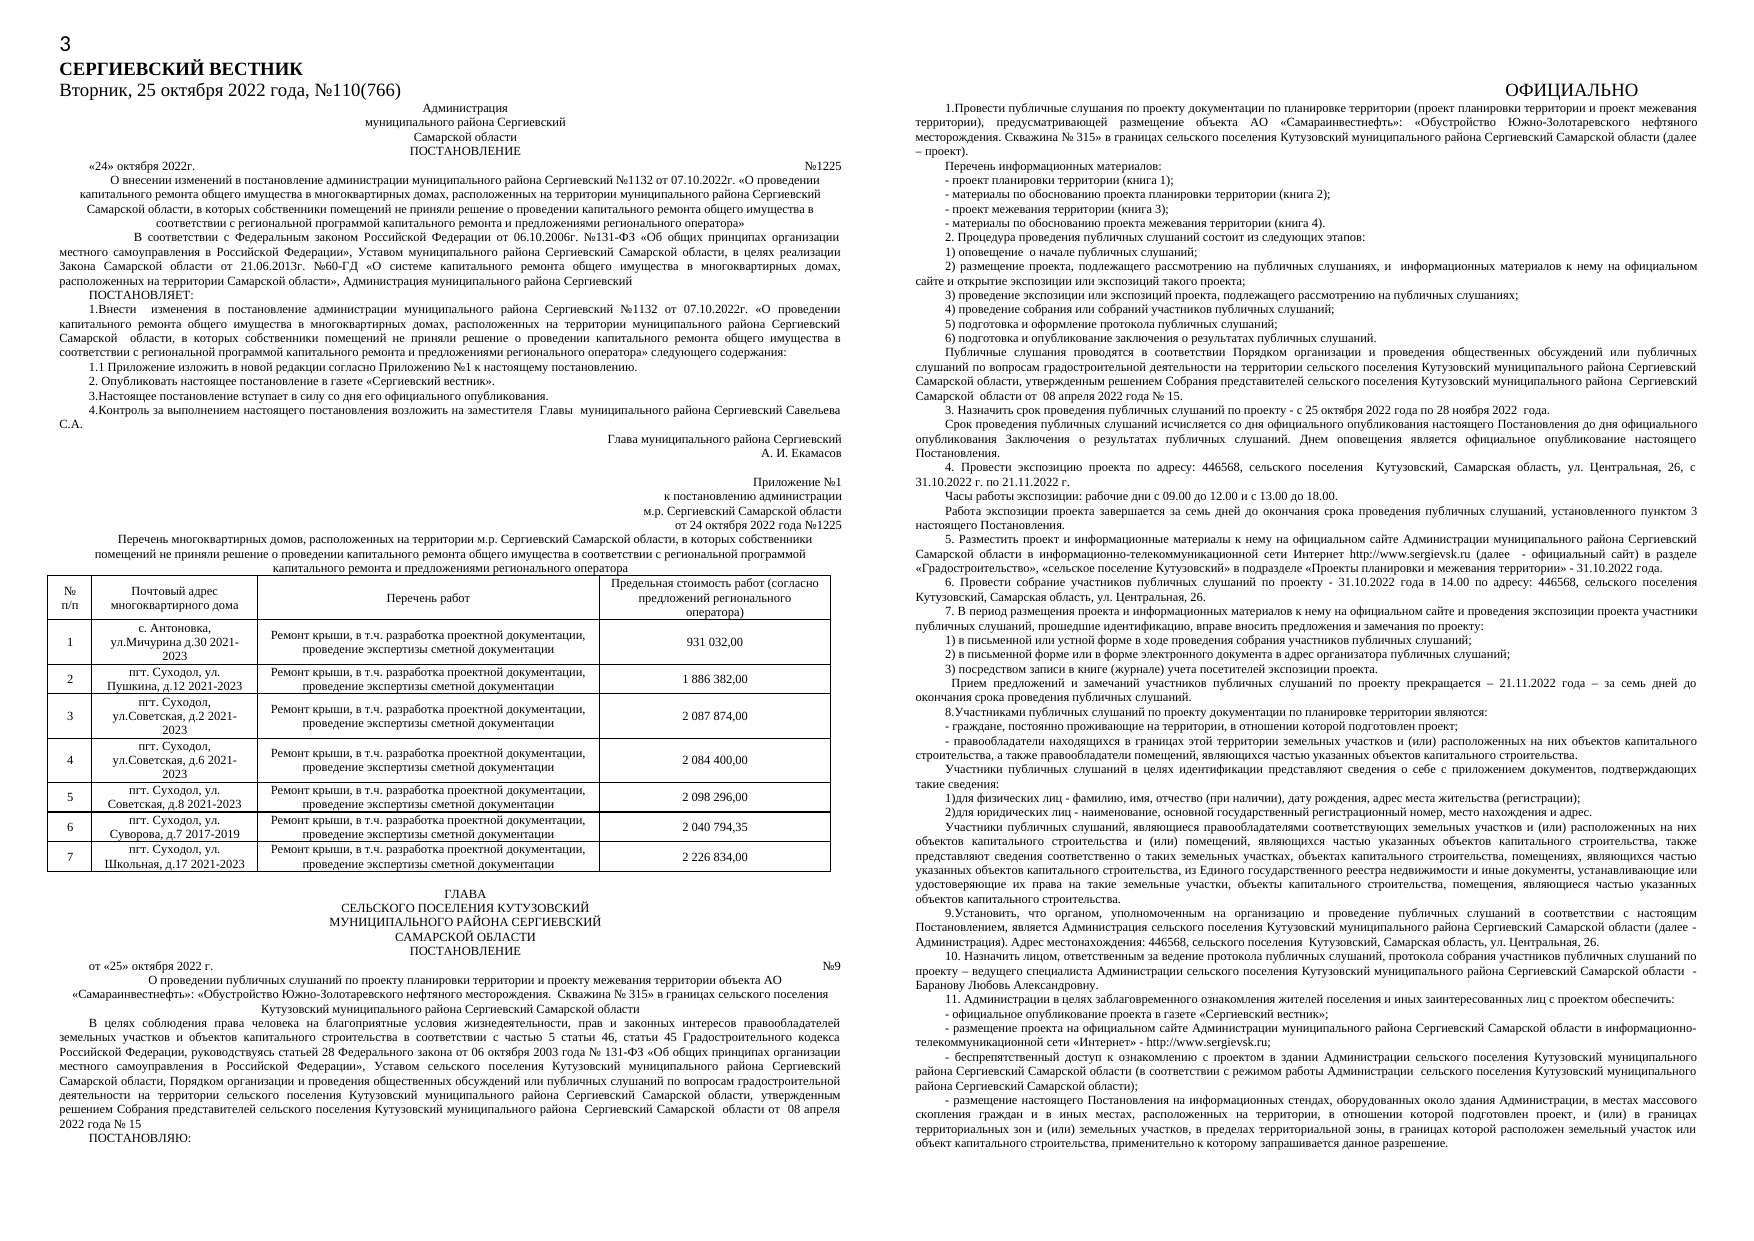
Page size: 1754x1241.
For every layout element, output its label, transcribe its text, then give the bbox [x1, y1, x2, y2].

text А. И. Екамасов [59, 446, 842, 460]
text Перечень информационных материалов: [915, 158, 1698, 173]
text Прием предложений и замечаний участников публичных слушаний по проекту прекращается – 21.11.2022 года – за семь дней до окончания срока проведения публичных слушаний. [915, 676, 1698, 704]
text 2. Процедура проведения публичных слушаний состоит из следующих этапов: [915, 230, 1698, 244]
text 5. Разместить проект и информационные материалы к нему на официальном сайте Администрации муниципального района Сергиевский Самарской области в информационно-телекоммуникационной сети Интернет http://www.sergievsk.ru (далее - официальный сайт) в разделе «Градостроительство», «сельское поселение Кутузовский» в подразделе «Проекты планировки и межевания территории» - 31.10.2022 года. [915, 532, 1698, 575]
table_cell пгт. Суходол, ул.Советская, д.6 2021-2023 [92, 739, 257, 782]
text О проведении публичных слушаний по проекту планировки территории и проекту межевания территории объекта АО «Самараинвестнефть»: «Обустройство Южно-Золотаревского нефтяного месторождения. Скважина № 315» в границах сельского поселения Кутузовский муниципального района Сергиевский Самарской области [59, 973, 842, 1016]
text 1.Внести изменения в постановление администрации муниципального района Сергиевский №1132 от 07.10.2022г. «О проведении капитального ремонта общего имущества в многоквартирных домах, расположенных на территории муниципального района Сергиевский Самарской области, в которых собственники помещений не приняли решение о проведении капитального ремонта общего имущества в соответствии с региональной программой капитального ремонта и предложениями регионального оператора» следующего содержания: [59, 302, 842, 359]
text СЕЛЬСКОГО ПОСЕЛЕНИЯ КУТУЗОВСКИЙ [59, 901, 842, 915]
text Самарской области [59, 129, 842, 144]
text 2) в письменной форме или в форме электронного документа в адрес организатора публичных слушаний; [915, 647, 1698, 661]
text 2)для юридических лиц - наименование, основной государственный регистрационный номер, место нахождения и адрес. [915, 805, 1698, 819]
text ПОСТАНОВЛЕНИЕ [59, 144, 842, 158]
text 4.Контроль за выполнением настоящего постановления возложить на заместителя Главы муниципального района Сергиевский Савельева С.А. [59, 403, 842, 431]
table_header Почтовый адрес многоквартирного дома [92, 576, 257, 619]
text ПОСТАНОВЛЯЮ: [59, 1131, 842, 1145]
table_cell 1 886 382,00 [600, 665, 830, 693]
text 4) проведение собрания или собраний участников публичных слушаний; [915, 302, 1698, 316]
text Приложение №1 [59, 474, 842, 489]
table_cell Ремонт крыши, в т.ч. разработка проектной документации, проведение экспертизы сметной документации [258, 739, 599, 782]
table_cell 2 084 400,00 [600, 739, 830, 782]
text Часы работы экспозиции: рабочие дни с 09.00 до 12.00 и с 13.00 до 18.00. [915, 489, 1698, 503]
table_header Предельная стоимость работ (согласно предложений регионального оператора) [600, 576, 830, 619]
text Глава муниципального района Сергиевский [59, 431, 842, 446]
table_cell пгт. Суходол, ул. Школьная, д.17 2021-2023 [92, 842, 257, 871]
table_header № п/п [48, 576, 91, 619]
table_cell 931 032,00 [600, 620, 830, 663]
text 1.Провести публичные слушания по проекту документации по планировке территории (проект планировки территории и проект межевания территории), предусматривающей размещение объекта АО «Самараинвестнефть»: «Обустройство Южно-Золотаревского нефтяного месторождения. Скважина № 315» в границах сельского поселения Кутузовский муниципального района Сергиевский Самарской области (далее – проект). [915, 101, 1698, 158]
text МУНИЦИПАЛЬНОГО РАЙОНА СЕРГИЕВСКИЙ [59, 915, 842, 929]
table_header Перечень работ [258, 576, 599, 619]
text - материалы по обоснованию проекта планировки территории (книга 2); [915, 187, 1698, 201]
table_cell 6 [48, 813, 91, 841]
text «24» октября 2022г. №1225 [59, 158, 842, 173]
table_cell пгт. Суходол, ул. Советская, д.8 2021-2023 [92, 783, 257, 811]
table_cell Ремонт крыши, в т.ч. разработка проектной документации, проведение экспертизы сметной документации [258, 665, 599, 693]
text 5) подготовка и оформление протокола публичных слушаний; [915, 316, 1698, 331]
text 6) подготовка и опубликование заключения о результатах публичных слушаний. [915, 331, 1698, 345]
text - беспрепятственный доступ к ознакомлению с проектом в здании Администрации сельского поселения Кутузовский муниципального района Сергиевский Самарской области (в соответствии с режимом работы Администрации сельского поселения Кутузовский муниципального района Сергиевский Самарской области); [915, 1049, 1698, 1093]
table_cell 5 [48, 783, 91, 811]
text 11. Администрации в целях заблаговременного ознакомления жителей поселения и иных заинтересованных лиц с проектом обеспечить: [915, 992, 1698, 1006]
text В соответствии с Федеральным законом Российской Федерации от 06.10.2006г. №131-ФЗ «Об общих принципах организации местного самоуправления в Российской Федерации», Уставом муниципального района Сергиевский Самарской области, в целях реализации Закона Самарской области от 21.06.2013г. №60-ГД «О системе капитального ремонта общего имущества в многоквартирных домах, расположенных на территории Самарской области», Администрация муниципального района Сергиевский [59, 230, 842, 288]
text Перечень многоквартирных домов, расположенных на территории м.р. Сергиевский Самарской области, в которых собственники помещений не приняли решение о проведении капитального ремонта общего имущества в соответствии с региональной программой капитального ремонта и предложениями регионального оператора [59, 532, 842, 575]
text ПОСТАНОВЛЯЕТ: [59, 288, 842, 302]
text Публичные слушания проводятся в соответствии Порядком организации и проведения общественных обсуждений или публичных слушаний по вопросам градостроительной деятельности на территории сельского поселения Кутузовский муниципального района Сергиевский Самарской области, утвержденным решением Собрания представителей сельского поселения Кутузовский муниципального района Сергиевский Самарской области от 08 апреля 2022 года № 15. [915, 345, 1698, 403]
text 2) размещение проекта, подлежащего рассмотрению на публичных слушаниях, и информационных материалов к нему на официальном сайте и открытие экспозиции или экспозиций такого проекта; [915, 259, 1698, 288]
table_cell пгт. Суходол, ул. Суворова, д.7 2017-2019 [92, 813, 257, 841]
text 2. Опубликовать настоящее постановление в газете «Сергиевский вестник». [59, 374, 842, 388]
text - официальное опубликование проекта в газете «Сергиевский вестник»; [915, 1006, 1698, 1021]
table_cell Ремонт крыши, в т.ч. разработка проектной документации, проведение экспертизы сметной документации [258, 694, 599, 737]
text 3.Настоящее постановление вступает в силу со дня его официального опубликования. [59, 388, 842, 403]
text 3) проведение экспозиции или экспозиций проекта, подлежащего рассмотрению на публичных слушаниях; [915, 288, 1698, 302]
text - размещение проекта на официальном сайте Администрации муниципального района Сергиевский Самарской области в информационно-телекоммуникационной сети «Интернет» - http://www.sergievsk.ru; [915, 1021, 1698, 1049]
text 4. Провести экспозицию проекта по адресу: 446568, сельского поселения Кутузовский, Самарская область, ул. Центральная, 26, с 31.10.2022 г. по 21.11.2022 г. [915, 460, 1698, 489]
text Участники публичных слушаний в целях идентификации представляют сведения о себе с приложением документов, подтверждающих такие сведения: [915, 762, 1698, 791]
table_cell 2 098 296,00 [600, 783, 830, 811]
text ПОСТАНОВЛЕНИЕ [59, 944, 842, 958]
text - проект планировки территории (книга 1); [915, 173, 1698, 187]
text - материалы по обоснованию проекта межевания территории (книга 4). [915, 216, 1698, 230]
text 3) посредством записи в книге (журнале) учета посетителей экспозиции проекта. [915, 661, 1698, 676]
table_cell 2 087 874,00 [600, 694, 830, 737]
table_cell 2 040 794,35 [600, 813, 830, 841]
table_cell Ремонт крыши, в т.ч. разработка проектной документации, проведение экспертизы сметной документации [258, 783, 599, 811]
text от «25» октября 2022 г. №9 [59, 958, 842, 973]
text 1.1 Приложение изложить в новой редакции согласно Приложению №1 к настоящему постановлению. [59, 359, 842, 374]
text м.р. Сергиевский Самарской области [59, 503, 842, 518]
table_cell с. Антоновка, ул.Мичурина д.30 2021-2023 [92, 620, 257, 663]
table_cell 1 [48, 620, 91, 663]
text от 24 октября 2022 года №1225 [59, 518, 842, 532]
table_cell 7 [48, 842, 91, 871]
text САМАРСКОЙ ОБЛАСТИ [59, 929, 842, 944]
text 1) оповещение о начале публичных слушаний; [915, 244, 1698, 259]
text О внесении изменений в постановление администрации муниципального района Сергиевский №1132 от 07.10.2022г. «О проведении капитального ремонта общего имущества в многоквартирных домах, расположенных на территории муниципального района Сергиевский Самарской области, в которых собственники помещений не приняли решение о проведении капитального ремонта общего имущества в соответствии с региональной программой капитального ремонта и предложениями регионального оператора» [59, 173, 842, 230]
text - размещение настоящего Постановления на информационных стендах, оборудованных около здания Администрации, в местах массового скопления граждан и в иных местах, расположенных на территории, в отношении которой подготовлен проект, и (или) в границах территориальных зон и (или) земельных участков, в пределах территориальной зоны, в границах которой расположен земельный участок или объект капитального строительства, применительно к которому запрашивается данное разрешение. [915, 1093, 1698, 1150]
table_cell пгт. Суходол, ул.Советская, д.2 2021-2023 [92, 694, 257, 737]
text 7. В период размещения проекта и информационных материалов к нему на официальном сайте и проведения экспозиции проекта участники публичных слушаний, прошедшие идентификацию, вправе вносить предложения и замечания по проекту: [915, 604, 1698, 633]
table_cell Ремонт крыши, в т.ч. разработка проектной документации, проведение экспертизы сметной документации [258, 620, 599, 663]
text В целях соблюдения права человека на благоприятные условия жизнедеятельности, прав и законных интересов правообладателей земельных участков и объектов капитального строительства в соответствии с частью 5 статьи 46, статьи 45 Градостроительного кодекса Российской Федерации, руководствуясь статьей 28 Федерального закона от 06 октября 2003 года № 131-ФЗ «Об общих принципах организации местного самоуправления в Российской Федерации», Уставом сельского поселения Кутузовский муниципального района Сергиевский Самарской области, Порядком организации и проведения общественных обсуждений или публичных слушаний по вопросам градостроительной деятельности на территории сельского поселения Кутузовский муниципального района Сергиевский Самарской области, утвержденным решением Собрания представителей сельского поселения Кутузовский муниципального района Сергиевский Самарской области от 08 апреля 2022 года № 15 [59, 1016, 842, 1131]
table_cell Ремонт крыши, в т.ч. разработка проектной документации, проведение экспертизы сметной документации [258, 842, 599, 871]
text 1)для физических лиц - фамилию, имя, отчество (при наличии), дату рождения, адрес места жительства (регистрации); [915, 791, 1698, 805]
text 1) в письменной или устной форме в ходе проведения собрания участников публичных слушаний; [915, 633, 1698, 647]
table_cell 2 [48, 665, 91, 693]
table_cell Ремонт крыши, в т.ч. разработка проектной документации, проведение экспертизы сметной документации [258, 813, 599, 841]
table_cell пгт. Суходол, ул. Пушкина, д.12 2021-2023 [92, 665, 257, 693]
text ГЛАВА [59, 886, 842, 901]
text 6. Провести собрание участников публичных слушаний по проекту - 31.10.2022 года в 14.00 по адресу: 446568, сельского поселения Кутузовский, Самарская область, ул. Центральная, 26. [915, 575, 1698, 604]
text 3. Назначить срок проведения публичных слушаний по проекту - с 25 октября 2022 года по 28 ноября 2022 года. [915, 403, 1698, 417]
text 8.Участниками публичных слушаний по проекту документации по планировке территории являются: [915, 704, 1698, 719]
text - правообладатели находящихся в границах этой территории земельных участков и (или) расположенных на них объектов капитального строительства, а также правообладатели помещений, являющихся частью указанных объектов капитального строительства. [915, 733, 1698, 762]
text - проект межевания территории (книга 3); [915, 201, 1698, 216]
text Срок проведения публичных слушаний исчисляется со дня официального опубликования настоящего Постановления до дня официального опубликования Заключения о результатах публичных слушаний. Днем оповещения является официальное опубликование настоящего Постановления. [915, 417, 1698, 460]
text муниципального района Сергиевский [59, 115, 842, 129]
text к постановлению администрации [59, 489, 842, 503]
text Работа экспозиции проекта завершается за семь дней до окончания срока проведения публичных слушаний, установленного пунктом 3 настоящего Постановления. [915, 503, 1698, 532]
text - граждане, постоянно проживающие на территории, в отношении которой подготовлен проект; [915, 719, 1698, 733]
text Администрация [59, 101, 842, 115]
table_cell 3 [48, 694, 91, 737]
table_cell 4 [48, 739, 91, 782]
table_cell 2 226 834,00 [600, 842, 830, 871]
